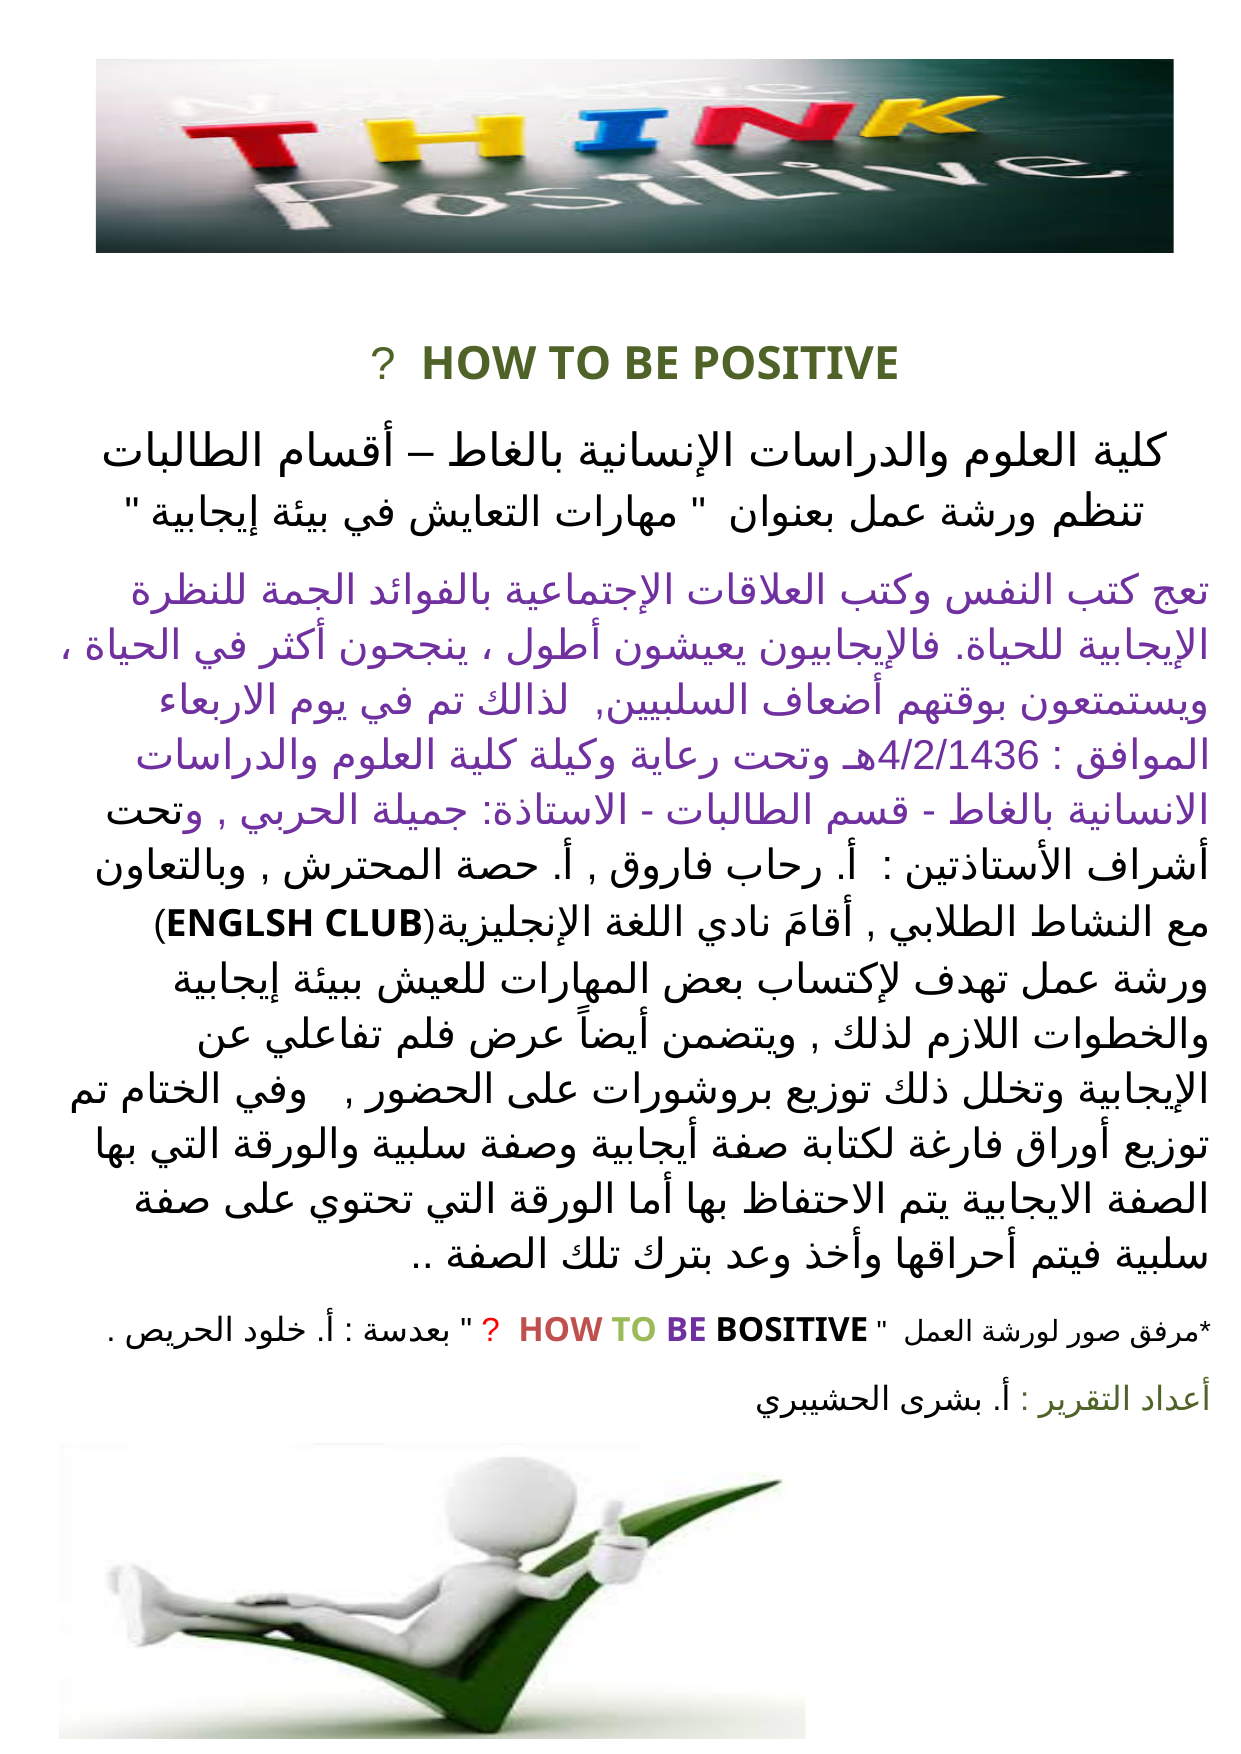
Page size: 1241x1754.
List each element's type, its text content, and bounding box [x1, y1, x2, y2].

picture [58, 1443, 806, 1739]
text تعج كتب النفس وكتب العلاقات الإجتماعية بالفوائد الجمة للنظرة الإيجابية للحياة. فالإيجابيون يعيشون أطول ، ينجحون أكثر في الحياة ، ويستمتعون بوقتهم أضعاف السلبيين, لذالك تم في يوم الاربعاء الموافق : 4/2/1436هـ وتحت رعاية وكيلة كلية العلوم والدراسات الانسانية بالغاط - قسم الطالبات - الاستاذة: جميلة الحربي , وتحت أشراف الأستاذتين : أ. رحاب فاروق , أ. حصة المحترش , وبالتعاون مع النشاط الطلابي , أقامَ نادي اللغة الإنجليزية(eNGLSH CLUB) ورشة عمل تهدف لإكتساب بعض المهارات للعيش ببيئة إيجابية والخطوات اللازم لذلك , ويتضمن أيضاً عرض فلم تفاعلي عن الإيجابية وتخلل ذلك توزيع بروشورات على الحضور , وفي الختام تم توزيع أوراق فارغة لكتابة صفة أيجابية وصفة سلبية والورقة التي بها الصفة الايجابية يتم الاحتفاظ بها أما الورقة التي تحتوي على صفة سلبية فيتم أحراقها وأخذ وعد بترك تلك الصفة .. [59, 565, 1211, 1277]
text كلية العلوم والدراسات الإنسانية بالغاط – أقسام الطالبات تنظم ورشة عمل بعنوان " مهارات التعايش في بيئة إيجابية " [59, 423, 1211, 537]
text *مرفق صور لورشة العمل " HOW TO BE BOSITIVE ? " بعدسة : أ. خلود الحريص . [59, 1306, 1211, 1351]
text HOW TO BE POSITIVE ? [59, 331, 1211, 393]
text أعداد التقرير : أ. بشرى الحشيبري [59, 1378, 1211, 1417]
picture [95, 59, 1174, 253]
